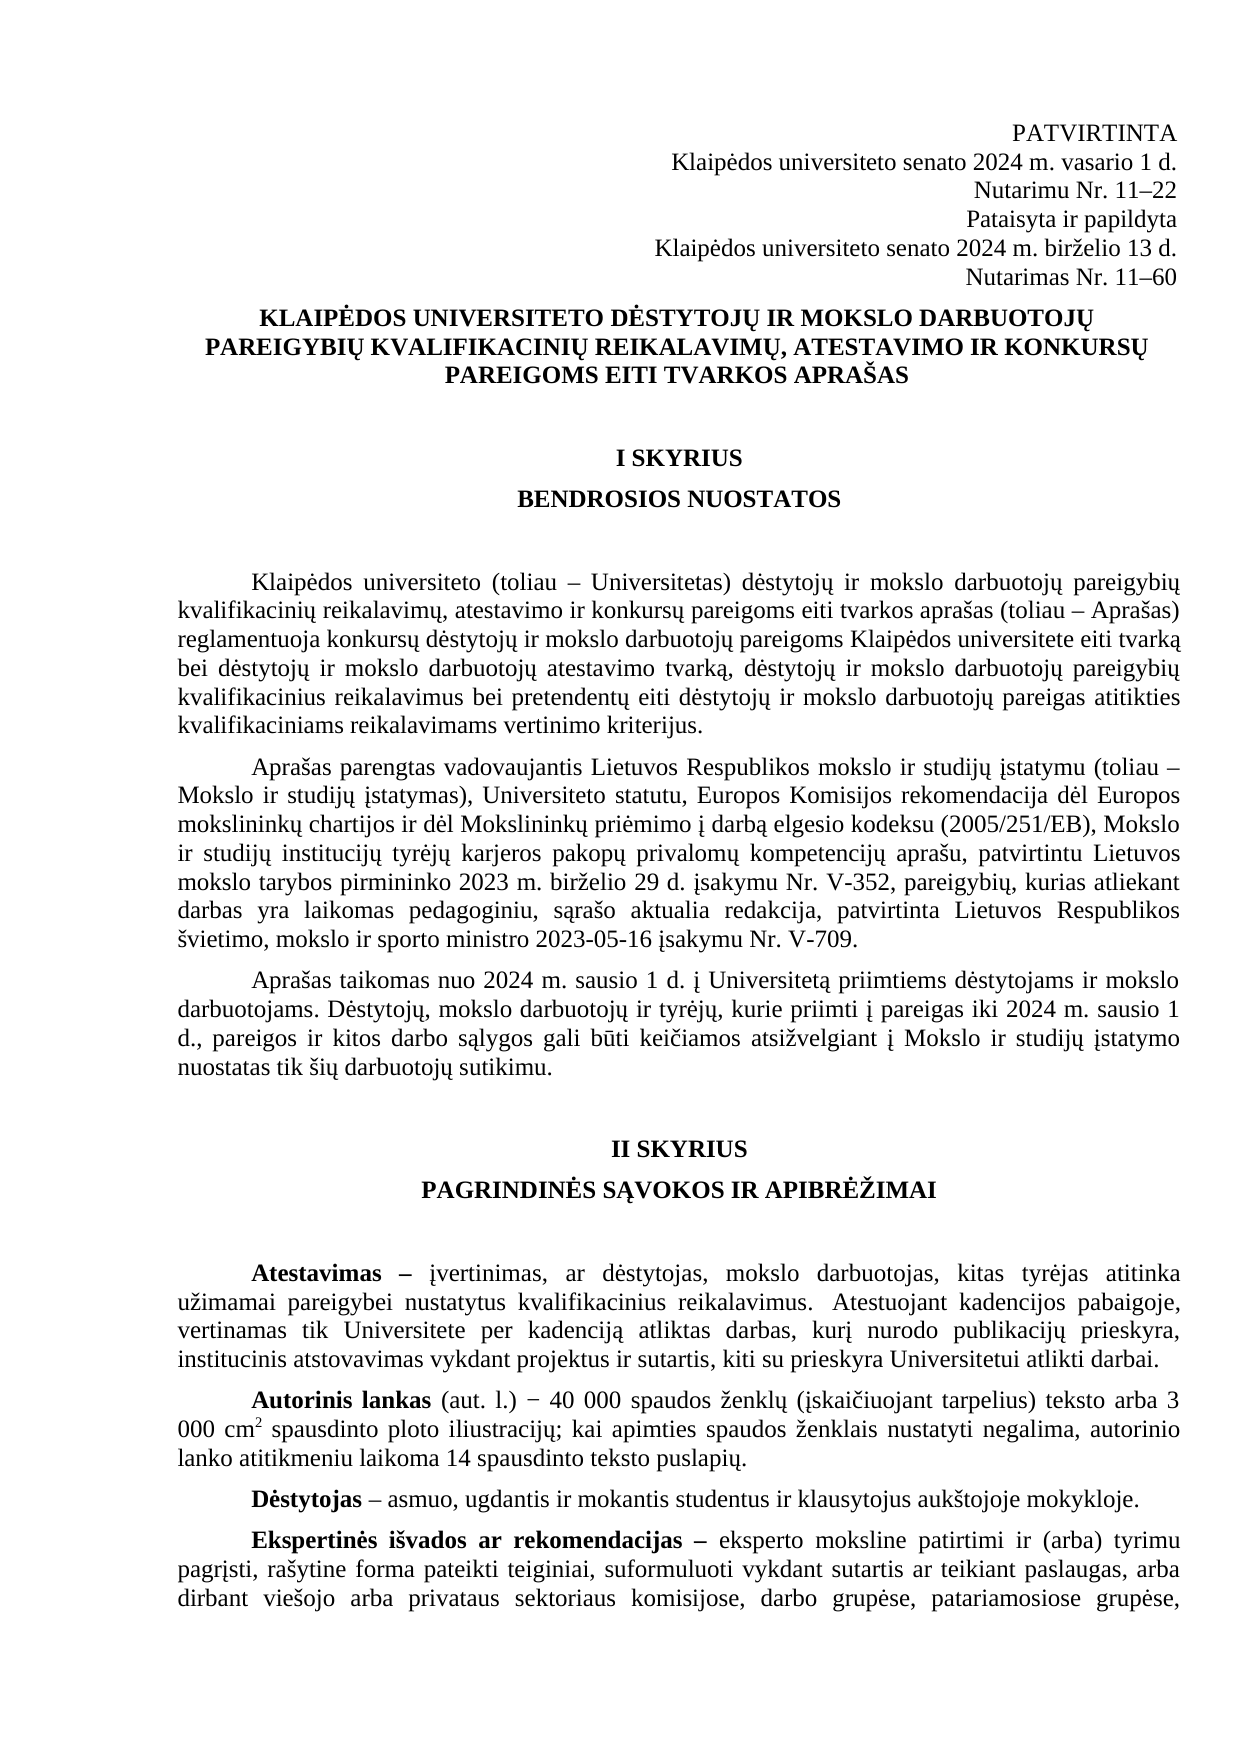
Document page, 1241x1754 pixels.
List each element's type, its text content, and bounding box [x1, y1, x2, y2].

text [177, 1526, 1181, 1612]
text Atestavimas – įvertinimas, ar dėstytojas, mokslo darbuotojas, kitas tyrėjas atitinka užimamai pareigybei nustatytus kvalifikacinius reikalavimus. Atestuojant kadencijos pabaigoje, vertinamas tik Universitete per kadenciją atliktas darbas, kurį nurodo publikacijų prieskyra, institucinis atstovavimas vykdant projektus ir sutartis, kiti su prieskyra Universitetui atlikti darbai. [177, 1258, 1181, 1373]
text Nutarimu Nr. 11–22 [175, 176, 1177, 204]
text KLAIPĖDOS UNIVERSITETO DĖSTYTOJŲ IR MOKSLO DARBUOTOJŲ PAREIGYBIŲ KVALIFIKACINIŲ REIKALAVIMŲ, ATESTAVIMO IR KONKURSŲ PAREIGOMS EITI TVARKOS APRAŠAS [178, 303, 1175, 389]
text Aprašas parengtas vadovaujantis Lietuvos Respublikos mokslo ir studijų įstatymu (toliau – Mokslo ir studijų įstatymas), Universiteto statutu, Europos Komisijos rekomendacija dėl Europos mokslininkų chartijos ir dėl Mokslininkų priėmimo į darbą elgesio kodeksu (2005/251/EB), Mokslo ir studijų institucijų tyrėjų karjeros pakopų privalomų kompetencijų aprašu, patvirtintu Lietuvos mokslo tarybos pirmininko 2023 m. birželio 29 d. įsakymu Nr. V-352, pareigybių, kurias atliekant darbas yra laikomas pedagoginiu, sąrašo aktualia redakcija, patvirtinta Lietuvos Respublikos švietimo, mokslo ir sporto ministro 2023-05-16 įsakymu Nr. V-709. [177, 752, 1181, 953]
text II SKYRIUS [177, 1134, 1181, 1163]
text PAGRINDINĖS SĄVOKOS IR APIBRĖŽIMAI [177, 1176, 1181, 1204]
text BENDROSIOS NUOSTATOS [177, 484, 1181, 513]
text Klaipėdos universiteto senato 2024 m. birželio 13 d. [175, 233, 1177, 262]
text I SKYRIUS [177, 443, 1181, 472]
text Pataisyta ir papildyta [175, 204, 1177, 233]
text Klaipėdos universiteto (toliau – Universitetas) dėstytojų ir mokslo darbuotojų pareigybių kvalifikacinių reikalavimų, atestavimo ir konkursų pareigoms eiti tvarkos aprašas (toliau – Aprašas) reglamentuoja konkursų dėstytojų ir mokslo darbuotojų pareigoms Klaipėdos universitete eiti tvarką bei dėstytojų ir mokslo darbuotojų atestavimo tvarką, dėstytojų ir mokslo darbuotojų pareigybių kvalifikacinius reikalavimus bei pretendentų eiti dėstytojų ir mokslo darbuotojų pareigas atitikties kvalifikaciniams reikalavimams vertinimo kriterijus. [177, 567, 1181, 739]
text Aprašas taikomas nuo 2024 m. sausio 1 d. į Universitetą priimtiems dėstytojams ir mokslo darbuotojams. Dėstytojų, mokslo darbuotojų ir tyrėjų, kurie priimti į pareigas iki 2024 m. sausio 1 d., pareigos ir kitos darbo sąlygos gali būti keičiamos atsižvelgiant į Mokslo ir studijų įstatymo nuostatas tik šių darbuotojų sutikimu. [177, 966, 1181, 1081]
text Dėstytojas – asmuo, ugdantis ir mokantis studentus ir klausytojus aukštojoje mokykloje. [177, 1484, 1181, 1513]
text Klaipėdos universiteto senato 2024 m. vasario 1 d. [175, 147, 1177, 176]
text Autorinis lankas (aut. l.) − 40 000 spaudos ženklų (įskaičiuojant tarpelius) teksto arba 3 000 cm2 spausdinto ploto iliustracijų; kai apimties spaudos ženklais nustatyti negalima, autorinio lanko atitikmeniu laikoma 14 spausdinto teksto puslapių. [177, 1386, 1181, 1472]
text Nutarimas Nr. 11–60 [175, 262, 1177, 291]
text PATVIRTINTA [175, 118, 1177, 147]
